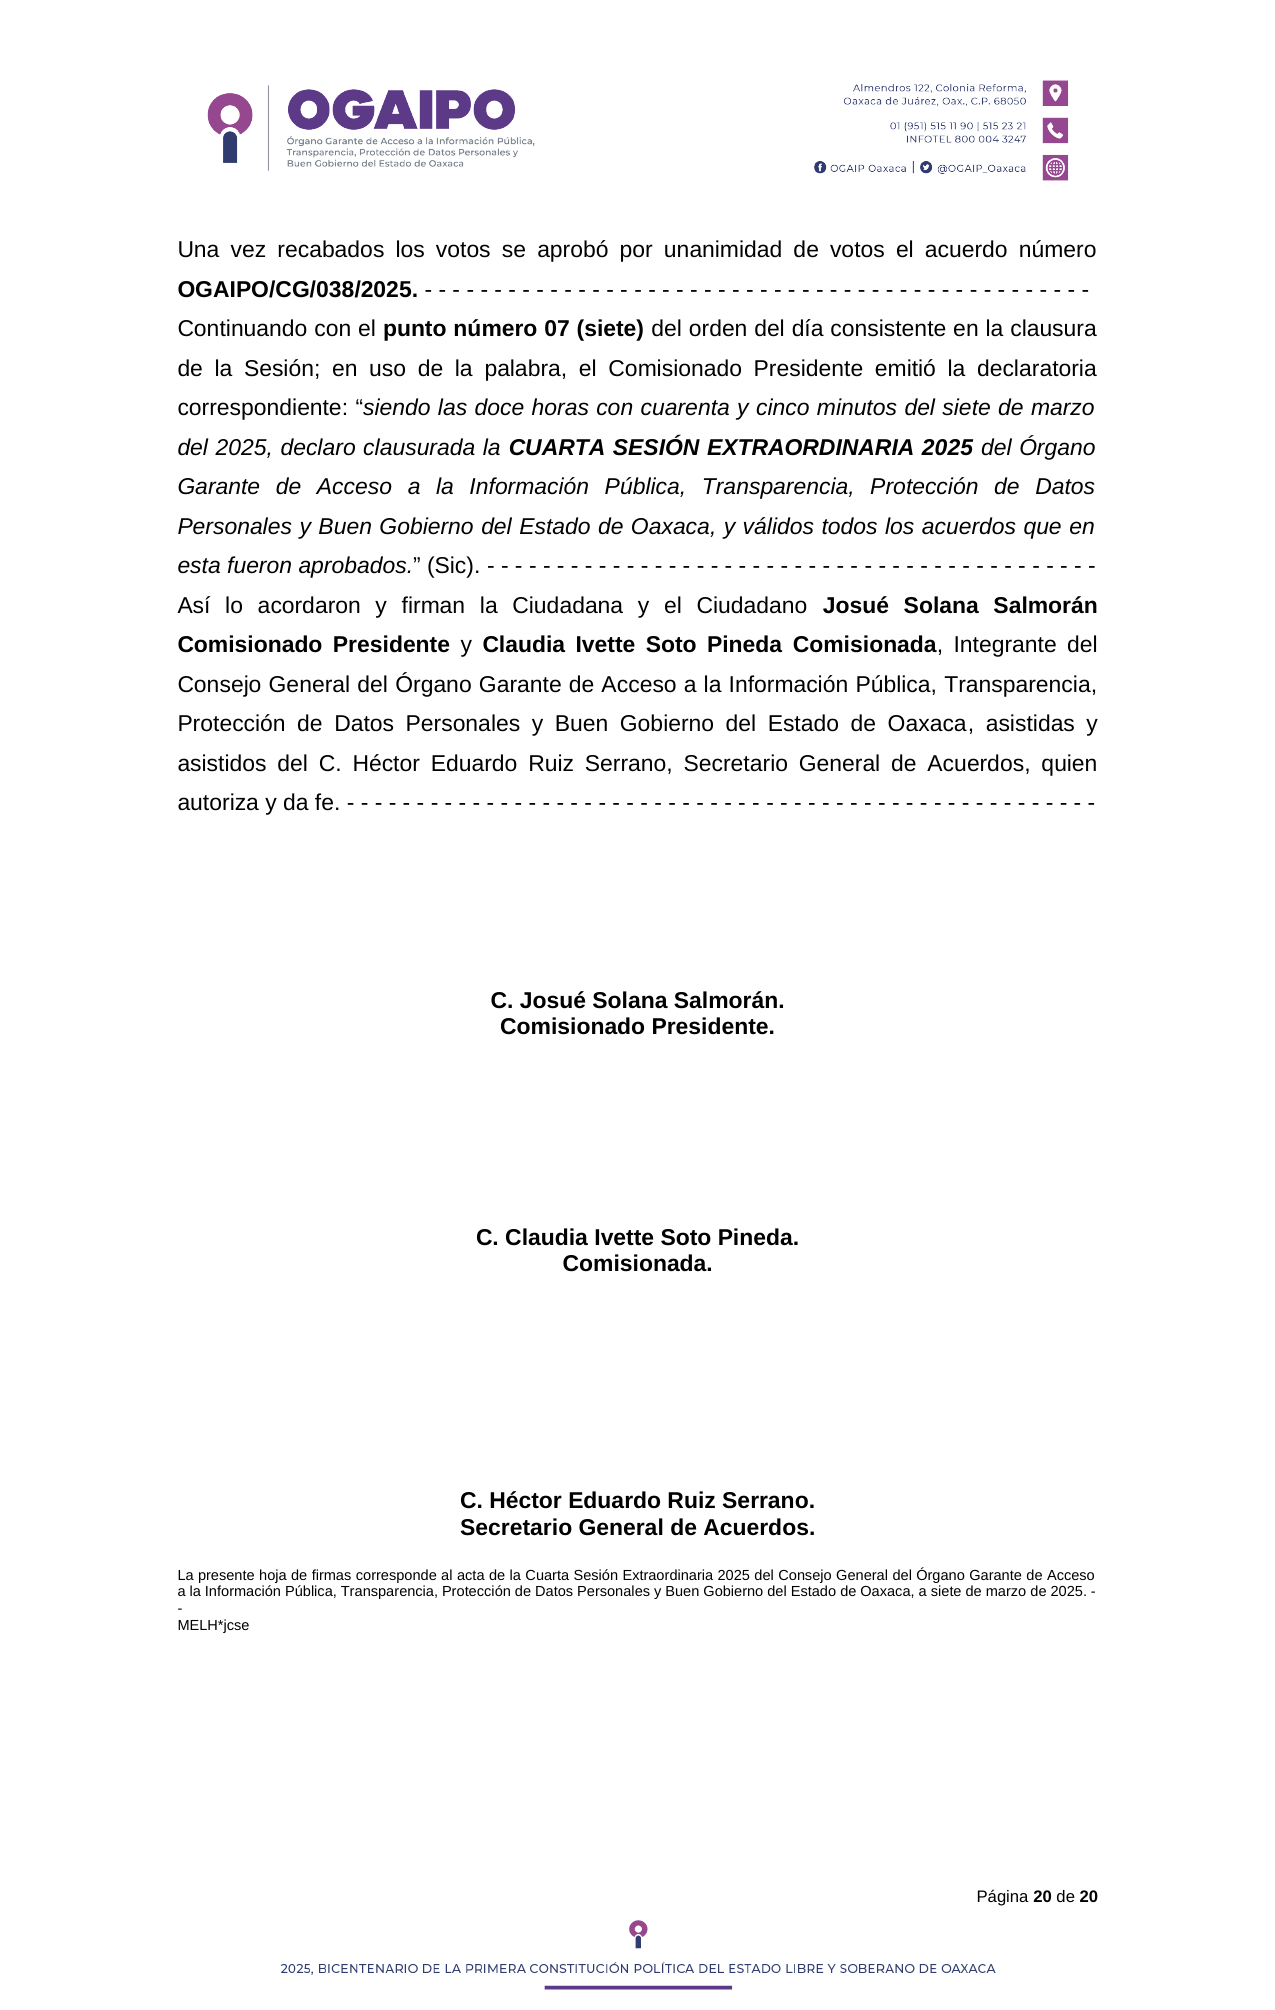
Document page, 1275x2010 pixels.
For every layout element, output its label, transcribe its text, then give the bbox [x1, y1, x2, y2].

text C. Josué Solana Salmorán. [177, 987, 1098, 1013]
text Así lo acordaron y firman la Ciudadana y el Ciudadano Josué Solana Salmorán Comisionado Presidente y Claudia Ivette Soto Pineda Comisionada, Integrante del Consejo General del Órgano Garante de Acceso a la Información Pública, Transparencia, Protección de Datos Personales y Buen Gobierno del Estado de Oaxaca, asistidas y asistidos del C. Héctor Eduardo Ruiz Serrano, Secretario General de Acuerdos, quien autoriza y da fe. - - - - - - - - - - - - - - - - - - - - - - - - - - - - - - - - - - - - - - - - - - - - - - - - - - - - - - [177, 592, 1098, 815]
text C. Claudia Ivette Soto Pineda. [177, 1224, 1098, 1250]
text Secretario General de Acuerdos. [177, 1514, 1098, 1540]
picture [270, 1906, 1005, 2010]
text Comisionado Presidente. [177, 1013, 1098, 1039]
text C. Héctor Eduardo Ruiz Serrano. [177, 1487, 1098, 1514]
text MELH*jcse [177, 1617, 1098, 1633]
picture [131, 44, 1144, 213]
text Una vez recabados los votos se aprobó por unanimidad de votos el acuerdo número OGAIPO/CG/038/2025. - - - - - - - - - - - - - - - - - - - - - - - - - - - - - - - - - - - - - - - - - - - - - - - - [177, 236, 1098, 302]
text La presente hoja de firmas corresponde al acta de la Cuarta Sesión Extraordinaria 2025 del Consejo General del Órgano Garante de Acceso a la Información Pública, Transparencia, Protección de Datos Personales y Buen Gobierno del Estado de Oaxaca, a siete de marzo de 2025. - - [177, 1566, 1098, 1617]
text Continuando con el punto número 07 (siete) del orden del día consistente en la clausura de la Sesión; en uso de la palabra, el Comisionado Presidente emitió la declaratoria correspondiente: “siendo las doce horas con cuarenta y cinco minutos del siete de marzo del 2025, declaro clausurada la CUARTA SESIÓN EXTRAORDINARIA 2025 del Órgano Garante de Acceso a la Información Pública, Transparencia, Protección de Datos Personales y Buen Gobierno del Estado de Oaxaca, y válidos todos los acuerdos que en esta fueron aprobados.” (Sic). - - - - - - - - - - - - - - - - - - - - - - - - - - - - - - - - - - - - - - - - - - - - [177, 315, 1098, 578]
text Comisionada. [177, 1250, 1098, 1276]
